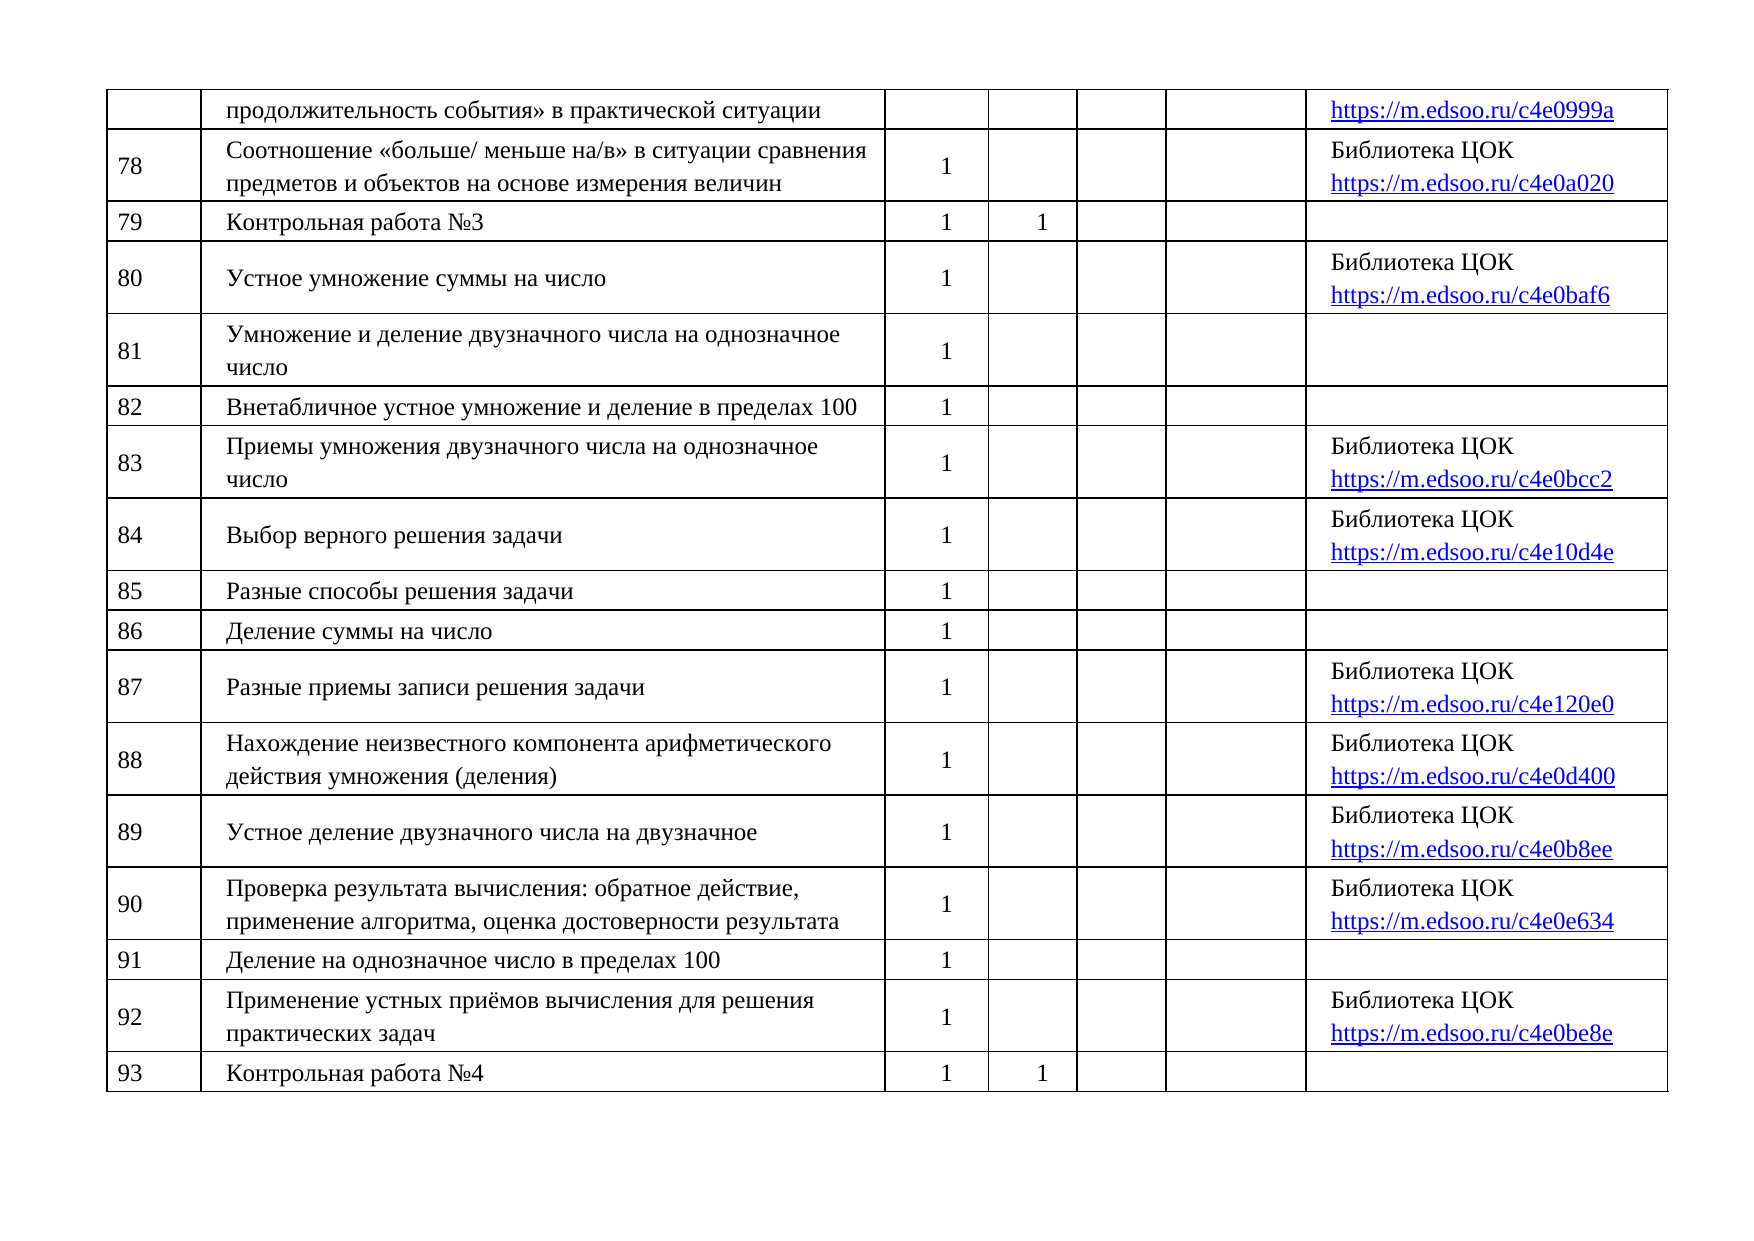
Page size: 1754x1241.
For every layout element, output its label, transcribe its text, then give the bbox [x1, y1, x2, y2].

table_cell 1 [989, 1052, 1076, 1091]
table_cell 88 [108, 723, 200, 794]
table_cell [1307, 387, 1667, 425]
table_cell [1078, 426, 1165, 497]
table_cell [1167, 130, 1305, 200]
table_cell [1167, 314, 1305, 385]
table_cell Умножение и деление двузначного числа на однозначное число [202, 314, 884, 385]
table_cell [1307, 571, 1667, 609]
table_cell 87 [108, 651, 200, 721]
table_cell 1 [886, 611, 988, 649]
table_cell [1167, 940, 1305, 978]
table_cell [1078, 796, 1165, 866]
table_cell 78 [108, 130, 200, 200]
table_cell [1167, 387, 1305, 425]
table_cell [1307, 611, 1667, 649]
table_cell 92 [108, 980, 200, 1051]
table_cell 1 [886, 202, 988, 240]
table_cell 82 [108, 387, 200, 425]
table_cell 1 [886, 723, 988, 794]
table_cell [1078, 387, 1165, 425]
table_cell Нахождение неизвестного компонента арифметического действия умножения (деления) [202, 723, 884, 794]
table_cell [1307, 940, 1667, 978]
table_cell Библиотека ЦОК https://m.edsoo.ru/c4e0a020 [1307, 130, 1667, 200]
table_cell 86 [108, 611, 200, 649]
table_cell Контрольная работа №3 [202, 202, 884, 240]
table_cell Разные способы решения задачи [202, 571, 884, 609]
table_cell [1078, 202, 1165, 240]
table_cell 1 [886, 651, 988, 721]
table_cell 84 [108, 499, 200, 569]
table_cell [989, 571, 1076, 609]
table_cell [989, 651, 1076, 721]
table_cell [989, 387, 1076, 425]
table_cell Библиотека ЦОК https://m.edsoo.ru/c4e120e0 [1307, 651, 1667, 721]
table_cell 1 [886, 499, 988, 569]
table_cell Библиотека ЦОК https://m.edsoo.ru/c4e10d4e [1307, 499, 1667, 569]
table_cell [989, 980, 1076, 1051]
table_cell [1078, 499, 1165, 569]
table_cell Разные приемы записи решения задачи [202, 651, 884, 721]
table_cell [1167, 571, 1305, 609]
table_cell [1167, 723, 1305, 794]
table_cell Соотношение «больше/ меньше на/в» в ситуации сравнения предметов и объектов на основе измерения величин [202, 130, 884, 200]
table_cell 1 [886, 387, 988, 425]
table_cell Контрольная работа №4 [202, 1052, 884, 1091]
table_cell [1307, 1052, 1667, 1091]
table_cell [989, 314, 1076, 385]
table_cell [1078, 130, 1165, 200]
table_cell [1167, 1052, 1305, 1091]
table_cell 80 [108, 242, 200, 312]
table_cell Библиотека ЦОК https://m.edsoo.ru/c4e0baf6 [1307, 242, 1667, 312]
table_cell [1167, 651, 1305, 721]
table_cell 91 [108, 940, 200, 978]
table_cell Устное деление двузначного числа на двузначное [202, 796, 884, 866]
table_cell 81 [108, 314, 200, 385]
table_cell 1 [886, 130, 988, 200]
table_cell 1 [886, 796, 988, 866]
table_cell [989, 130, 1076, 200]
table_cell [202, 90, 884, 128]
table_cell [1307, 314, 1667, 385]
table_cell [989, 426, 1076, 497]
table_cell Выбор верного решения задачи [202, 499, 884, 569]
table_cell [989, 611, 1076, 649]
table_cell 1 [886, 868, 988, 939]
table_cell 1 [886, 571, 988, 609]
table_cell [1167, 499, 1305, 569]
table_cell [989, 723, 1076, 794]
table_cell 1 [886, 1052, 988, 1091]
table_cell Деление на однозначное число в пределах 100 [202, 940, 884, 978]
table_cell 89 [108, 796, 200, 866]
table_cell [1167, 980, 1305, 1051]
table_cell [1078, 723, 1165, 794]
table_cell 79 [108, 202, 200, 240]
table_cell 1 [989, 202, 1076, 240]
table_cell [989, 242, 1076, 312]
table_cell 85 [108, 571, 200, 609]
table_cell 1 [886, 940, 988, 978]
table_cell 1 [886, 314, 988, 385]
table_cell 1 [886, 90, 988, 128]
table_cell [1078, 980, 1165, 1051]
table_cell Внетабличное устное умножение и деление в пределах 100 [202, 387, 884, 425]
table_cell 93 [108, 1052, 200, 1091]
table_cell [1167, 611, 1305, 649]
table_cell [989, 796, 1076, 866]
table_cell [1167, 796, 1305, 866]
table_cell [1307, 90, 1667, 128]
table_cell [1078, 1052, 1165, 1091]
table_cell [1167, 202, 1305, 240]
table_cell [1078, 242, 1165, 312]
table_cell [1078, 868, 1165, 939]
table_cell [1167, 90, 1305, 128]
table_cell [1307, 202, 1667, 240]
table_cell Библиотека ЦОК https://m.edsoo.ru/c4e0be8e [1307, 980, 1667, 1051]
table_cell Устное умножение суммы на число [202, 242, 884, 312]
table_cell Библиотека ЦОК https://m.edsoo.ru/c4e0b8ee [1307, 796, 1667, 866]
table_cell Приемы умножения двузначного числа на однозначное число [202, 426, 884, 497]
table_cell Проверка результата вычисления: обратное действие, применение алгоритма, оценка достоверности результата [202, 868, 884, 939]
table_cell [1167, 868, 1305, 939]
table_cell 1 [886, 426, 988, 497]
table_cell [989, 90, 1076, 128]
table_cell 1 [886, 980, 988, 1051]
table_cell [1167, 242, 1305, 312]
table_cell [989, 940, 1076, 978]
table_cell [1078, 611, 1165, 649]
table_cell [1078, 314, 1165, 385]
table_cell 83 [108, 426, 200, 497]
table_cell 90 [108, 868, 200, 939]
table_cell Применение устных приёмов вычисления для решения практических задач [202, 980, 884, 1051]
table_cell [1167, 426, 1305, 497]
table_cell Деление суммы на число [202, 611, 884, 649]
table_cell 1 [886, 242, 988, 312]
table_cell [1078, 940, 1165, 978]
table_cell Библиотека ЦОК https://m.edsoo.ru/c4e0bcc2 [1307, 426, 1667, 497]
table_cell [1078, 90, 1165, 128]
table_cell [989, 868, 1076, 939]
table_cell [1078, 651, 1165, 721]
table_cell [1078, 571, 1165, 609]
table_cell 77 [108, 90, 200, 128]
table_cell Библиотека ЦОК https://m.edsoo.ru/c4e0e634 [1307, 868, 1667, 939]
table_cell [989, 499, 1076, 569]
table_cell Библиотека ЦОК https://m.edsoo.ru/c4e0d400 [1307, 723, 1667, 794]
